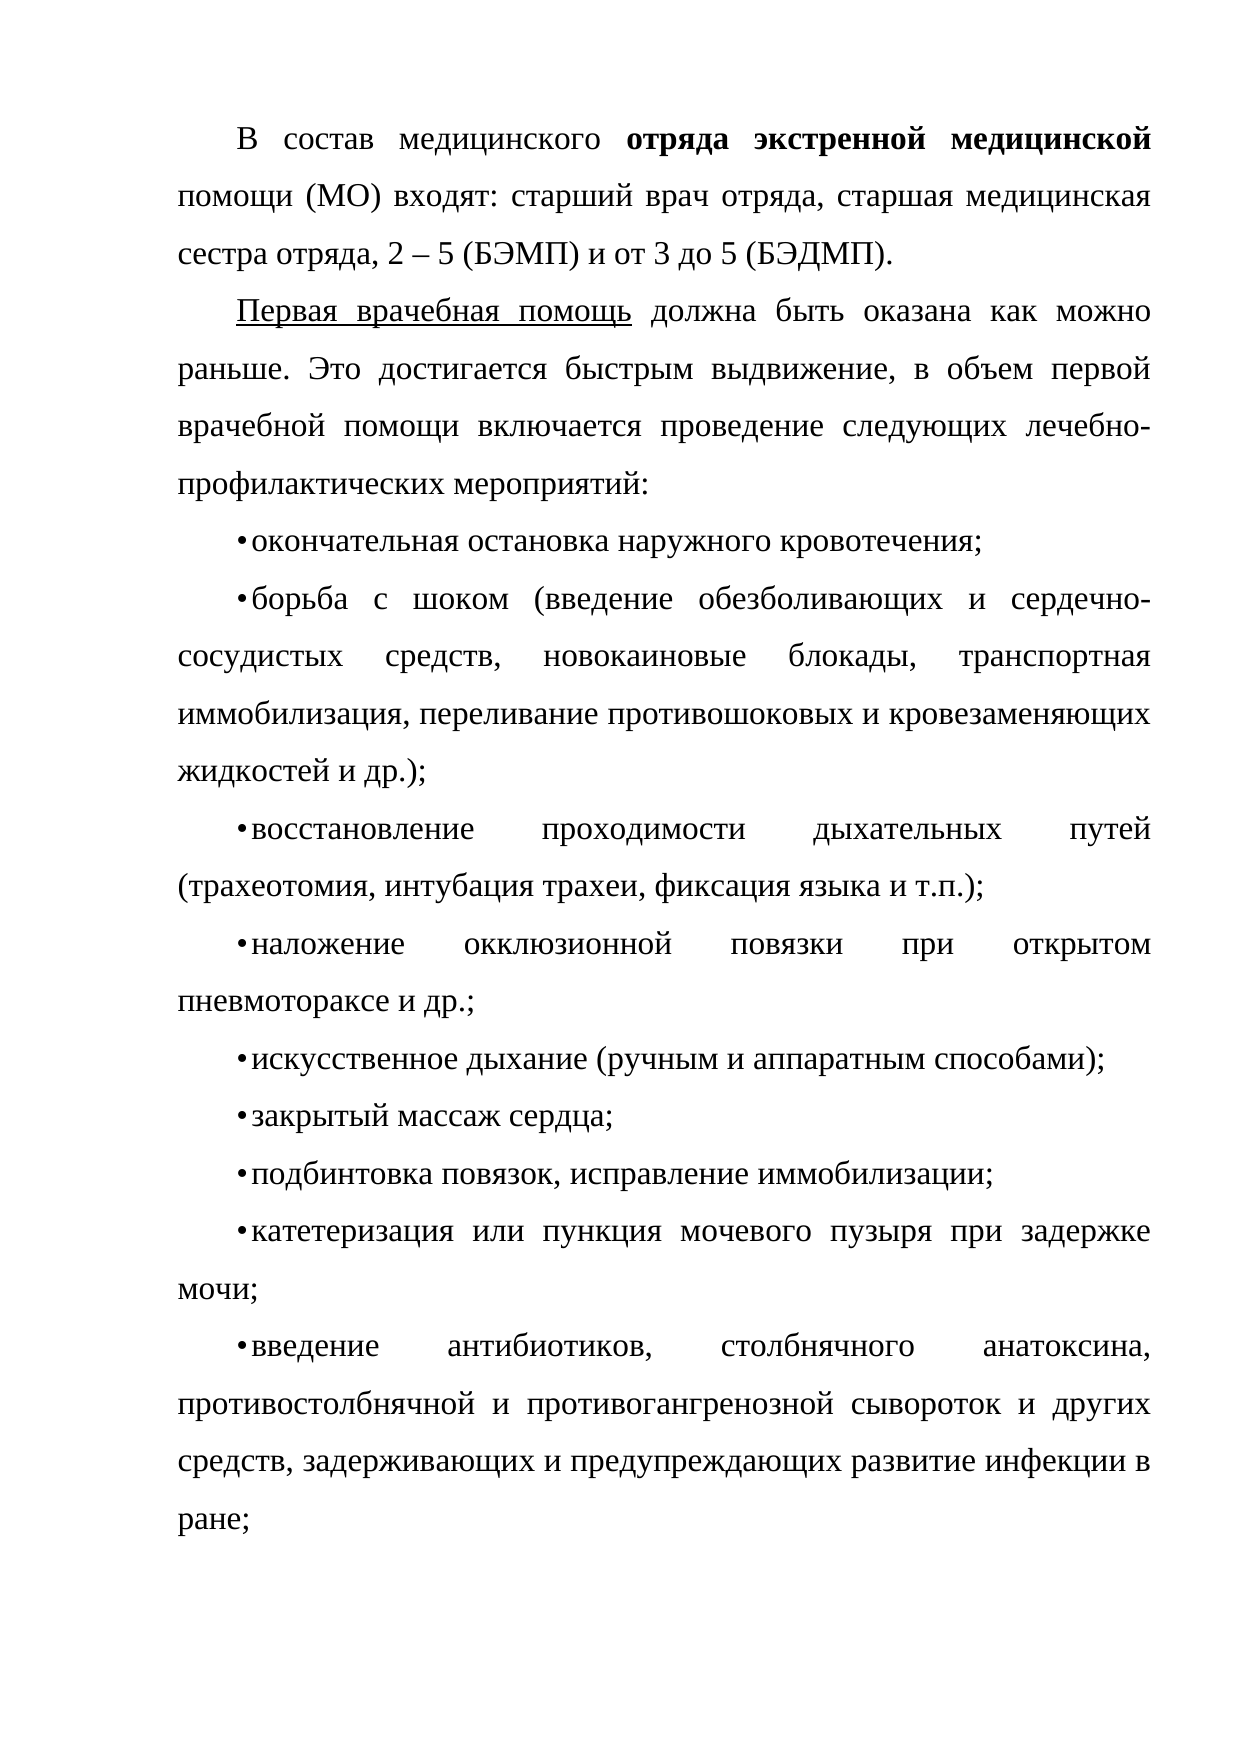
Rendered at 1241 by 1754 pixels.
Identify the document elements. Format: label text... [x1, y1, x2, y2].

text • восстановление проходимости дыхательных путей (трахеотомия, интубация трахеи, фиксация языка и т.п.); [177, 808, 1152, 904]
text Первая врачебная помощь должна быть оказана как можно раньше. Это достигается быстрым выдвижение, в объем первой врачебной помощи включается проведение следующих лечебно-профилактических мероприятий: [177, 291, 1152, 501]
text • наложение окклюзионной повязки при открытом пневмотораксе и др.; [177, 923, 1152, 1019]
text В состав медицинского отряда экстренной медицинской помощи (МО) входят: старший врач отряда, старшая медицинская сестра отряда, 2 – 5 (БЭМП) и от 3 до 5 (БЭДМП). [177, 118, 1152, 271]
text • введение антибиотиков, столбнячного анатоксина, противостолбнячной и противогангренозной сывороток и других средств, задерживающих и предупреждающих развитие инфекции в ране; [177, 1326, 1152, 1536]
text • искусственное дыхание (ручным и аппаратным способами); [177, 1038, 1152, 1076]
text • борьба с шоком (введение обезболивающих и сердечно-сосудистых средств, новокаиновые блокады, транспортная иммобилизация, переливание противошоковых и кровезаменяющих жидкостей и др.); [177, 578, 1152, 789]
text • закрытый массаж сердца; [177, 1096, 1152, 1134]
text • окончательная остановка наружного кровотечения; [177, 521, 1152, 559]
text • подбинтовка повязок, исправление иммобилизации; [177, 1153, 1152, 1191]
text • катетеризация или пункция мочевого пузыря при задержке мочи; [177, 1211, 1152, 1306]
